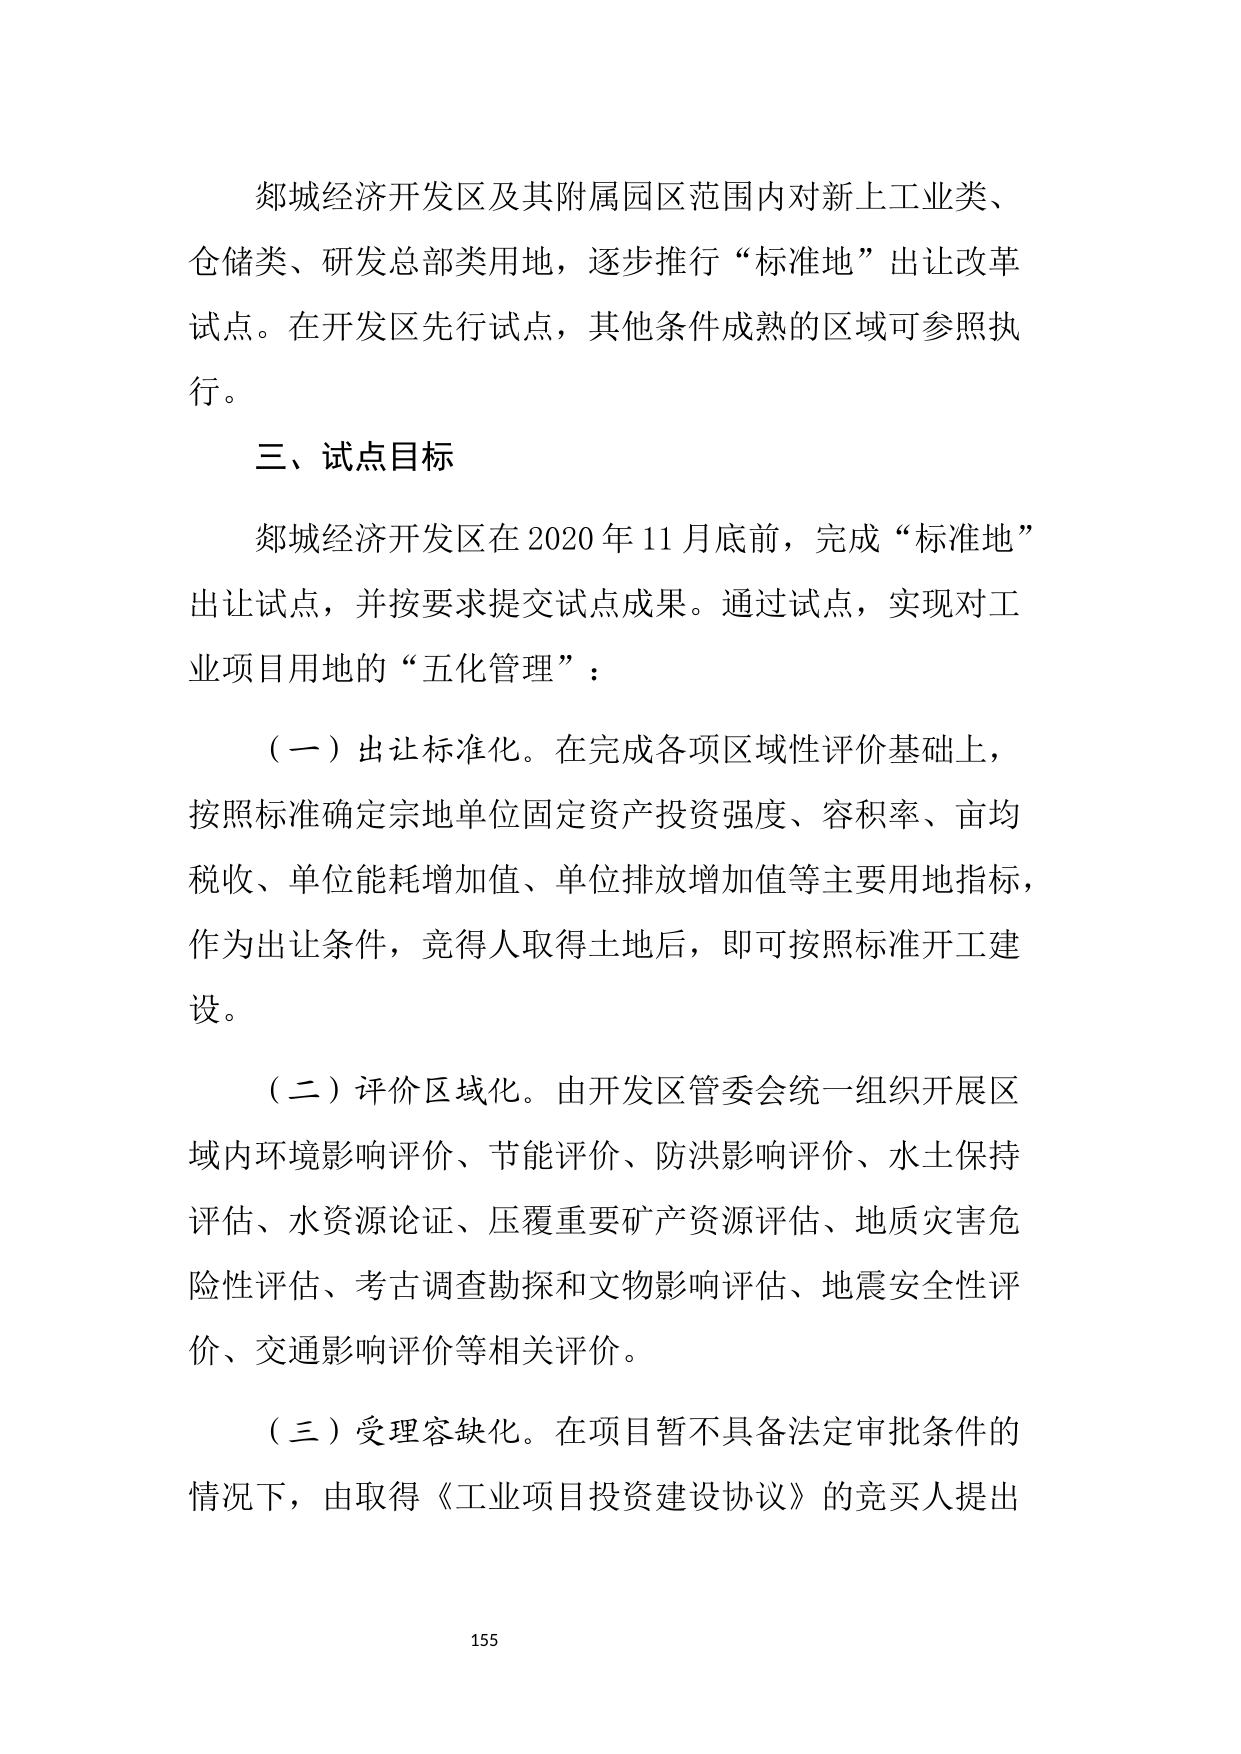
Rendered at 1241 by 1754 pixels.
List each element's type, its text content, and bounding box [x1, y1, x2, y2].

text （二）评价区域化。由开发区管委会统一组织开展区域内环境影响评价、节能评价、防洪影响评价、水土保持评估、水资源论证、压覆重要矿产资源评估、地质灾害危险性评估、考古调查勘探和文物影响评估、地震安全性评价、交通影响评价等相关评价。 [187, 1056, 1053, 1381]
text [187, 1397, 1053, 1527]
text 三、试点目标 [187, 422, 1053, 487]
text 郯城经济开发区及其附属园区范围内对新上工业类、仓储类、研发总部类用地，逐步推行“标准地”出让改革试点。在开发区先行试点，其他条件成熟的区域可参照执行。 [187, 162, 1053, 422]
text 郯城经济开发区在2020年11月底前，完成“标准地”出让试点，并按要求提交试点成果。通过试点，实现对工业项目用地的“五化管理”： [187, 503, 1053, 698]
text （一）出让标准化。在完成各项区域性评价基础上，按照标准确定宗地单位固定资产投资强度、容积率、亩均税收、单位能耗增加值、单位排放增加值等主要用地指标，作为出让条件，竞得人取得土地后，即可按照标准开工建设。 [187, 714, 1053, 1039]
